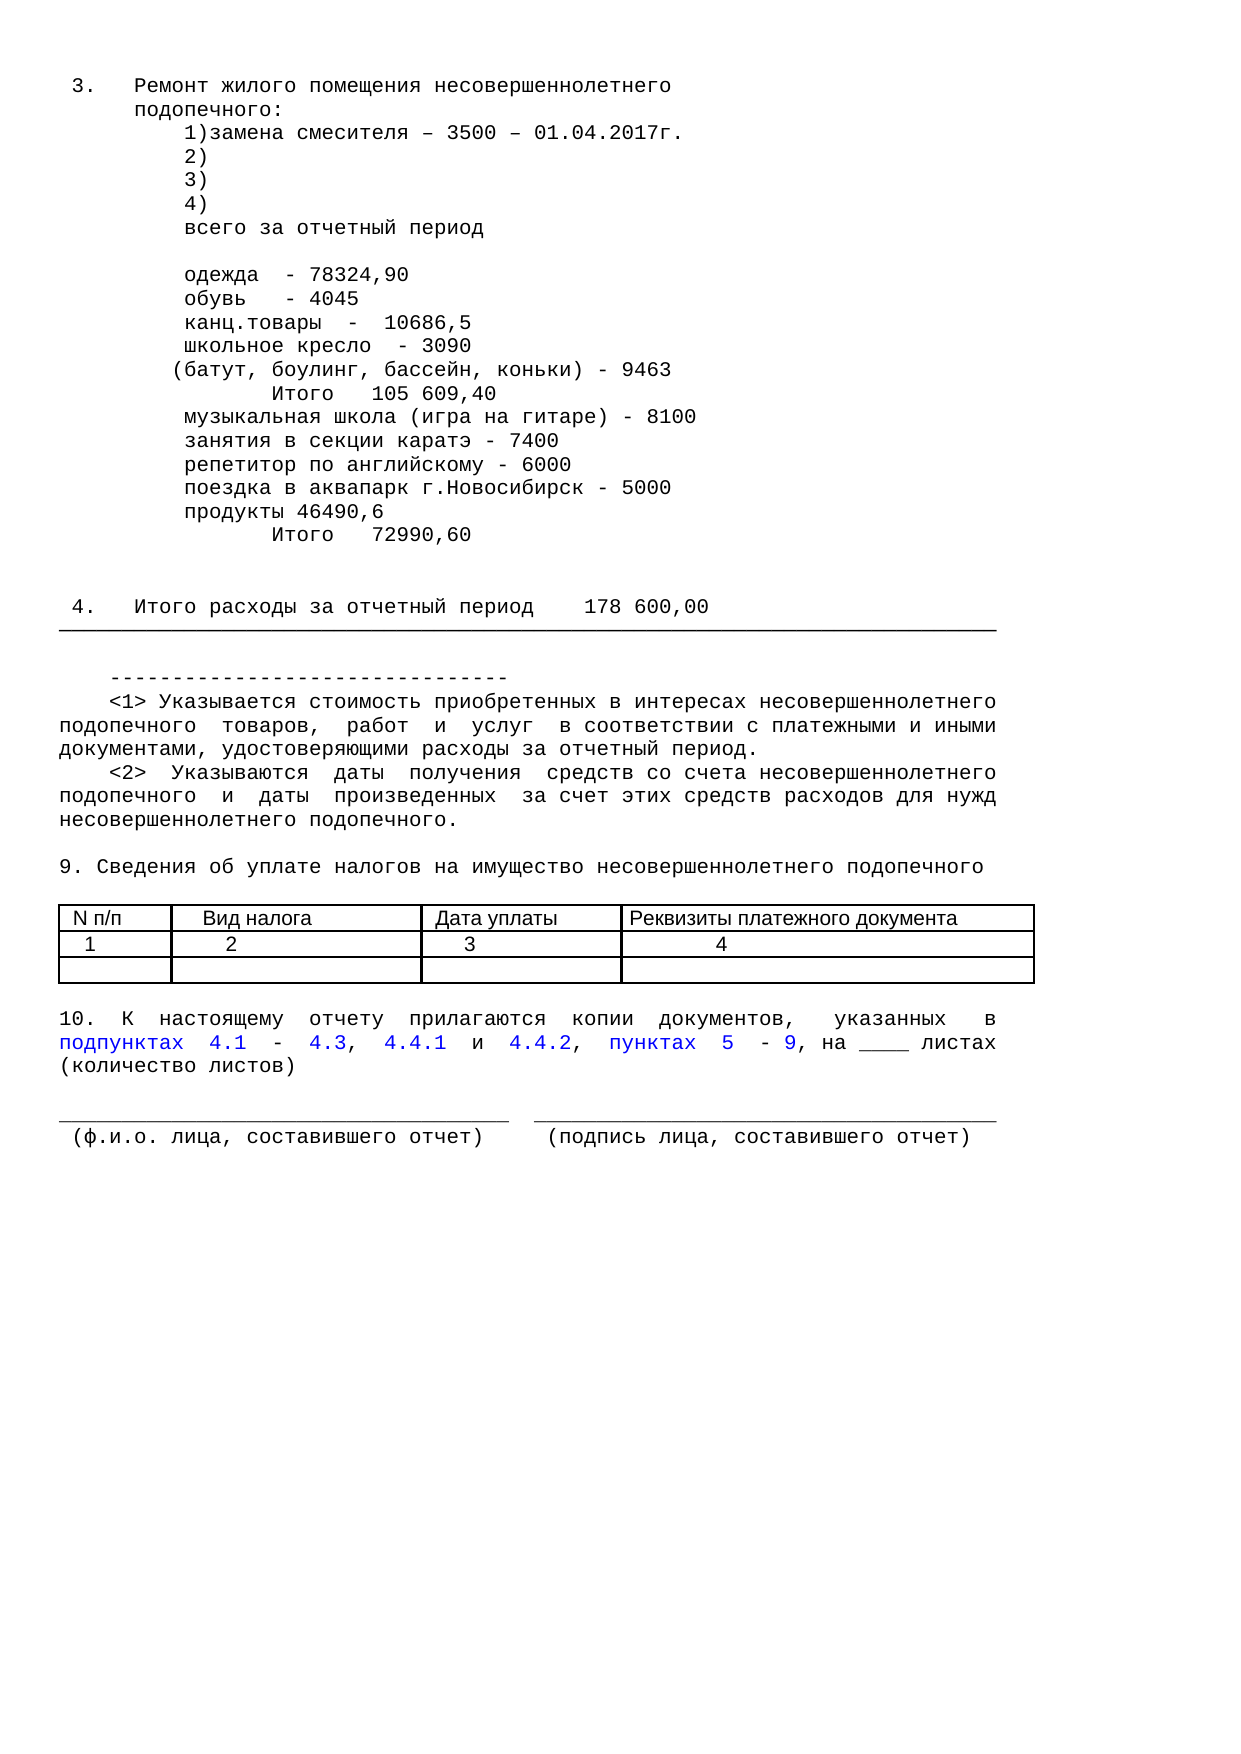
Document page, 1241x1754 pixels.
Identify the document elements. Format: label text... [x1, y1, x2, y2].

text Итого 105 609,40 [59, 383, 1128, 406]
text репетитор по английскому - 6000 [59, 453, 1128, 477]
text подопечного: [59, 98, 1128, 122]
table_header Дата уплаты [423, 906, 620, 930]
text Итого 72990,60 [59, 524, 1128, 548]
text 4) [59, 193, 1128, 217]
text 2) [59, 146, 1128, 169]
table_cell 1 [60, 932, 170, 956]
text 10. К настоящему отчету прилагаются копии документов, указанных в [59, 1008, 1128, 1032]
table_cell 2 [173, 932, 420, 956]
text <1> Указывается стоимость приобретенных в интересах несовершеннолетнего [59, 691, 1128, 714]
table_cell [173, 958, 420, 982]
text -------------------------------- [59, 667, 1128, 691]
text музыкальная школа (игра на гитаре) - 8100 [59, 406, 1128, 430]
table_cell [423, 958, 620, 982]
text канц.товары - 10686,5 [59, 312, 1128, 335]
text ____________________________________ _____________________________________ [59, 1103, 1128, 1126]
text <2> Указываются даты получения средств со счета несовершеннолетнего [59, 762, 1128, 786]
text подопечного и даты произведенных за счет этих средств расходов для нужд [59, 786, 1128, 809]
text поездка в аквапарк г.Новосибирск - 5000 [59, 477, 1128, 501]
table_cell [623, 958, 1033, 982]
text ─────────────────────────────────────────────────────────────────────────── [59, 620, 1128, 643]
table_header Реквизиты платежного документа [623, 906, 1033, 930]
text обувь - 4045 [59, 288, 1128, 312]
table_header N п/п [60, 906, 170, 930]
text одежда - 78324,90 [59, 264, 1128, 288]
text подпунктах 4.1 - 4.3, 4.4.1 и 4.4.2, пунктах 5 - 9, на ____ листах [59, 1032, 1128, 1056]
text 9. Сведения об уплате налогов на имущество несовершеннолетнего подопечного [59, 856, 1128, 880]
table_cell [60, 958, 170, 982]
text (ф.и.о. лица, составившего отчет) (подпись лица, составившего отчет) [59, 1126, 1128, 1150]
text занятия в секции каратэ - 7400 [59, 430, 1128, 453]
text несовершеннолетнего подопечного. [59, 809, 1128, 833]
table_header Вид налога [173, 906, 420, 930]
table_cell 4 [623, 932, 1033, 956]
text 1)замена смесителя – 3500 – 01.04.2017г. [59, 122, 1128, 146]
text продукты 46490,6 [59, 501, 1128, 524]
text 4. Итого расходы за отчетный период 178 600,00 [59, 596, 1128, 620]
text 3. Ремонт жилого помещения несовершеннолетнего [59, 75, 1128, 98]
text 3) [59, 169, 1128, 193]
text (батут, боулинг, бассейн, коньки) - 9463 [59, 359, 1128, 383]
text (количество листов) [59, 1056, 1128, 1079]
text школьное кресло - 3090 [59, 335, 1128, 359]
text подопечного товаров, работ и услуг в соответствии с платежными и иными [59, 714, 1128, 738]
text документами, удостоверяющими расходы за отчетный период. [59, 738, 1128, 762]
table_cell 3 [423, 932, 620, 956]
text всего за отчетный период [59, 217, 1128, 240]
